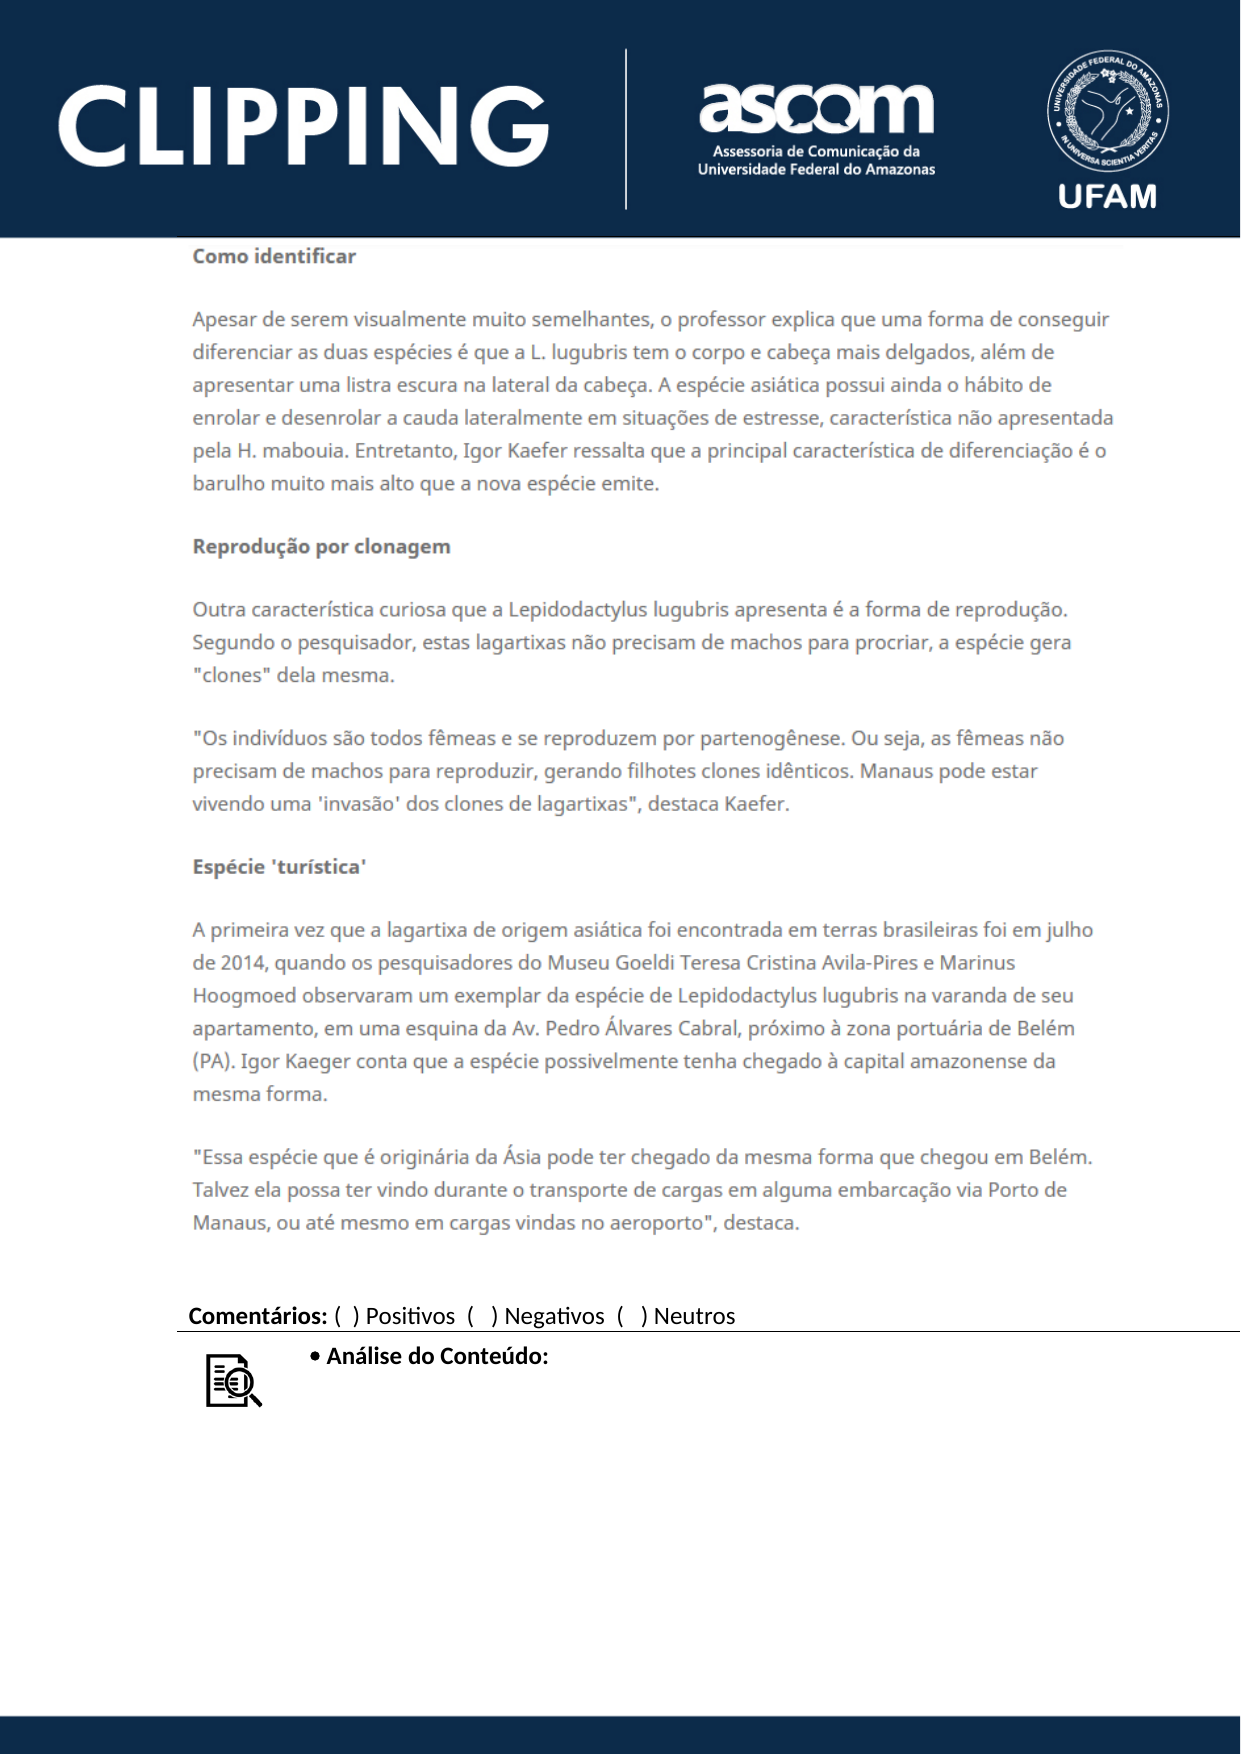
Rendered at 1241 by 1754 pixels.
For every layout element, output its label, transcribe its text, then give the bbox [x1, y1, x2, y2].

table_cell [177, 237, 1240, 1331]
table_cell Análise do Conteúdo: [177, 1332, 1240, 1548]
picture [0, 0, 1241, 1754]
